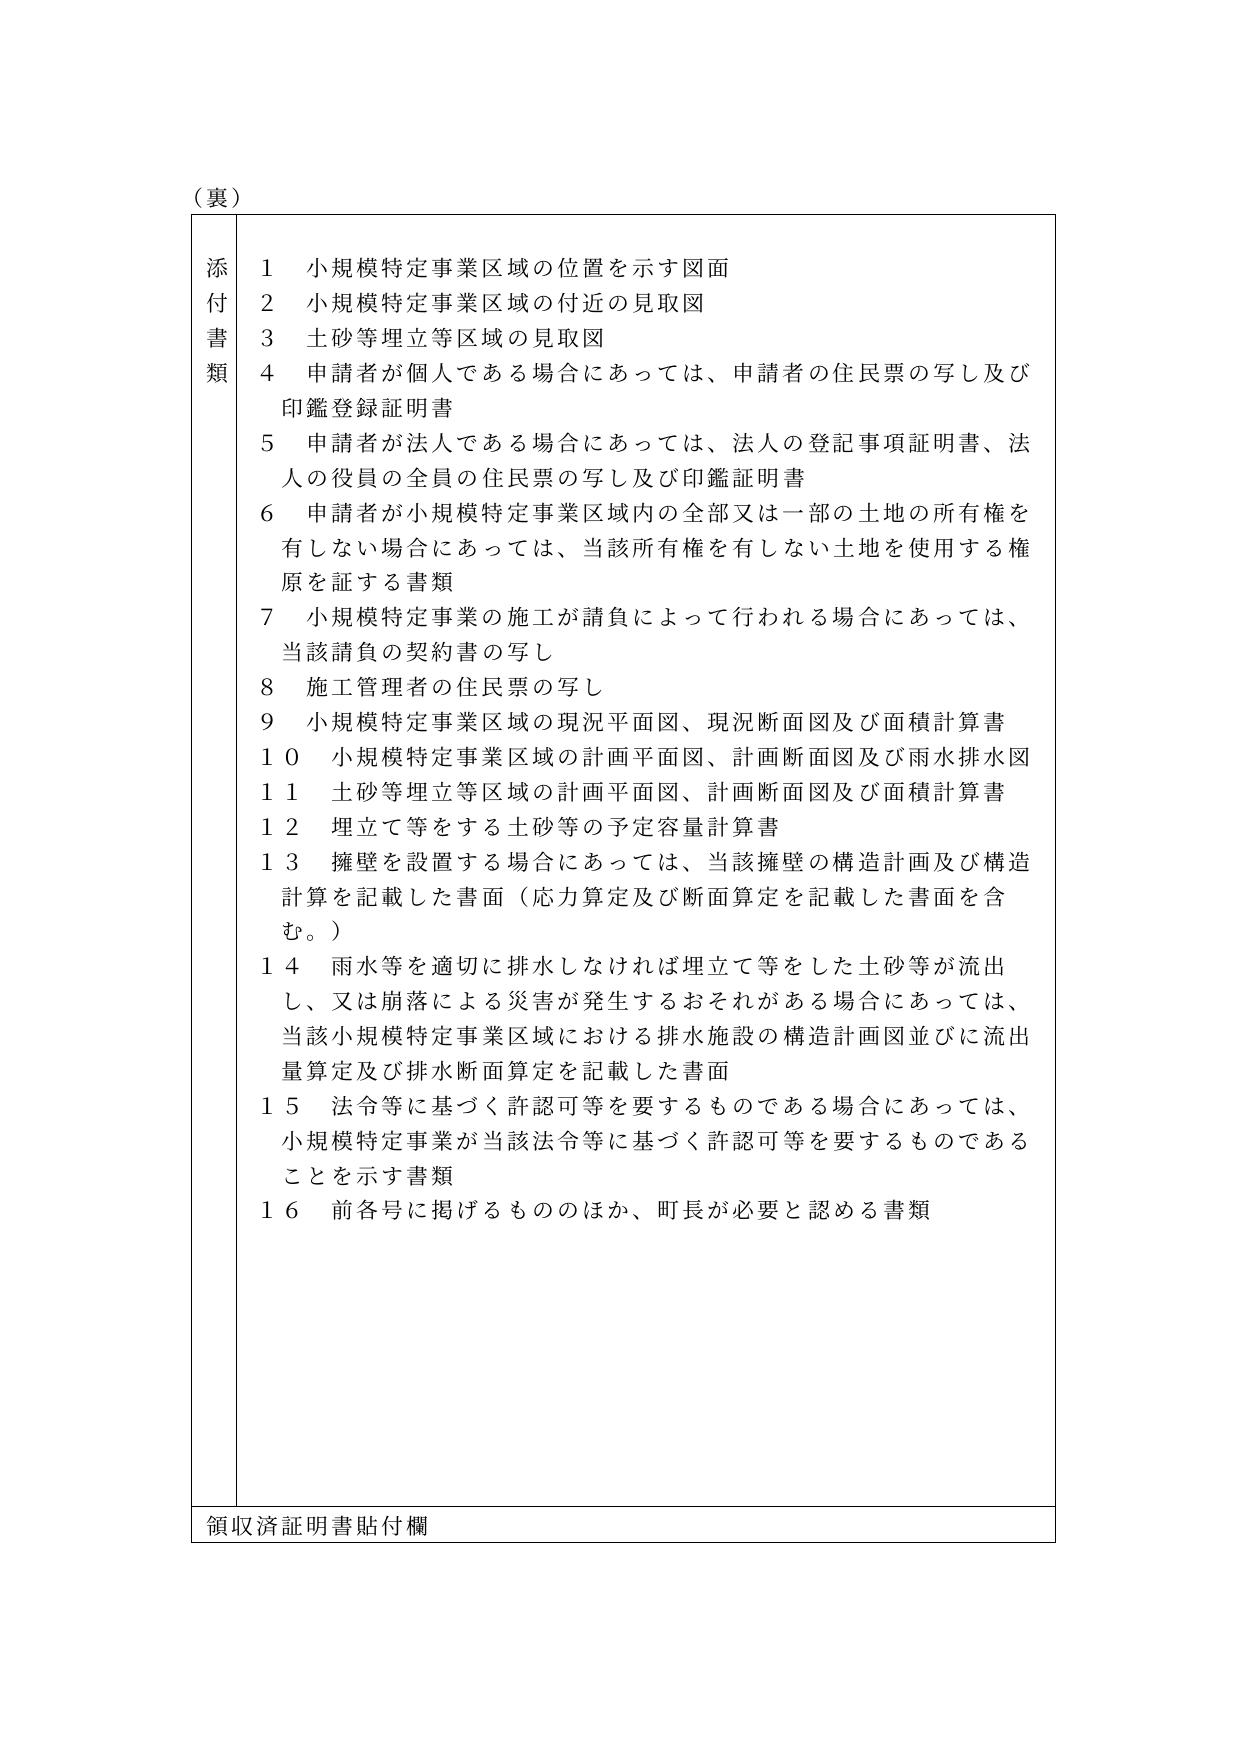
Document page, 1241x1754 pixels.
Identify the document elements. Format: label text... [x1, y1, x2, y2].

table_cell 領収済証明書貼付欄 [192, 1507, 1055, 1542]
table_header １ 小規模特定事業区域の位置を示す図面 ２ 小規模特定事業区域の付近の見取図 ３ 土砂等埋立等区域の見取図 ４ 申請者が個人である場合にあっては、申請者の住民票の写し及び印鑑登録証明書 ５ 申請者が法人である場合にあっては、法人の登記事項証明書、法人の役員の全員の住民票の写し及び印鑑証明書 ６ 申請者が小規模特定事業区域内の全部又は一部の土地の所有権を有しない場合にあっては、当該所有権を有しない土地を使用する権原を証する書類 ７ 小規模特定事業の施工が請負によって行われる場合にあっては、当該請負の契約書の写し ８ 施工管理者の住民票の写し ９ 小規模特定事業区域の現況平面図、現況断面図及び面積計算書 １０ 小規模特定事業区域の計画平面図、計画断面図及び雨水排水図 １１ 土砂等埋立等区域の計画平面図、計画断面図及び面積計算書 １２ 埋立て等をする土砂等の予定容量計算書 １３ 擁壁を設置する場合にあっては、当該擁壁の構造計画及び構造計算を記載した書面（応力算定及び断面算定を記載した書面を含む。） １４ 雨水等を適切に排水しなければ埋立て等をした土砂等が流出し、又は崩落による災害が発生するおそれがある場合にあっては、当該小規模特定事業区域における排水施設の構造計画図並びに流出量算定及び排水断面算定を記載した書面 １５ 法令等に基づく許認可等を要するものである場合にあっては、小規模特定事業が当該法令等に基づく許認可等を要するものであることを示す書類 １６ 前各号に掲げるもののほか、町長が必要と認める書類 [237, 215, 1055, 1506]
text 備考 小規模特定事業の施工に関する計画並びに小規模特定事業区域の周辺の地域の生活環境の保全及び災害の発生の防止に関する計画の欄に記入しきれない場合には「別紙のとおり」と記入し、それらの計画書を添付すること。（裏） [181, 179, 1059, 214]
table_header 添付書類 [192, 215, 236, 1506]
